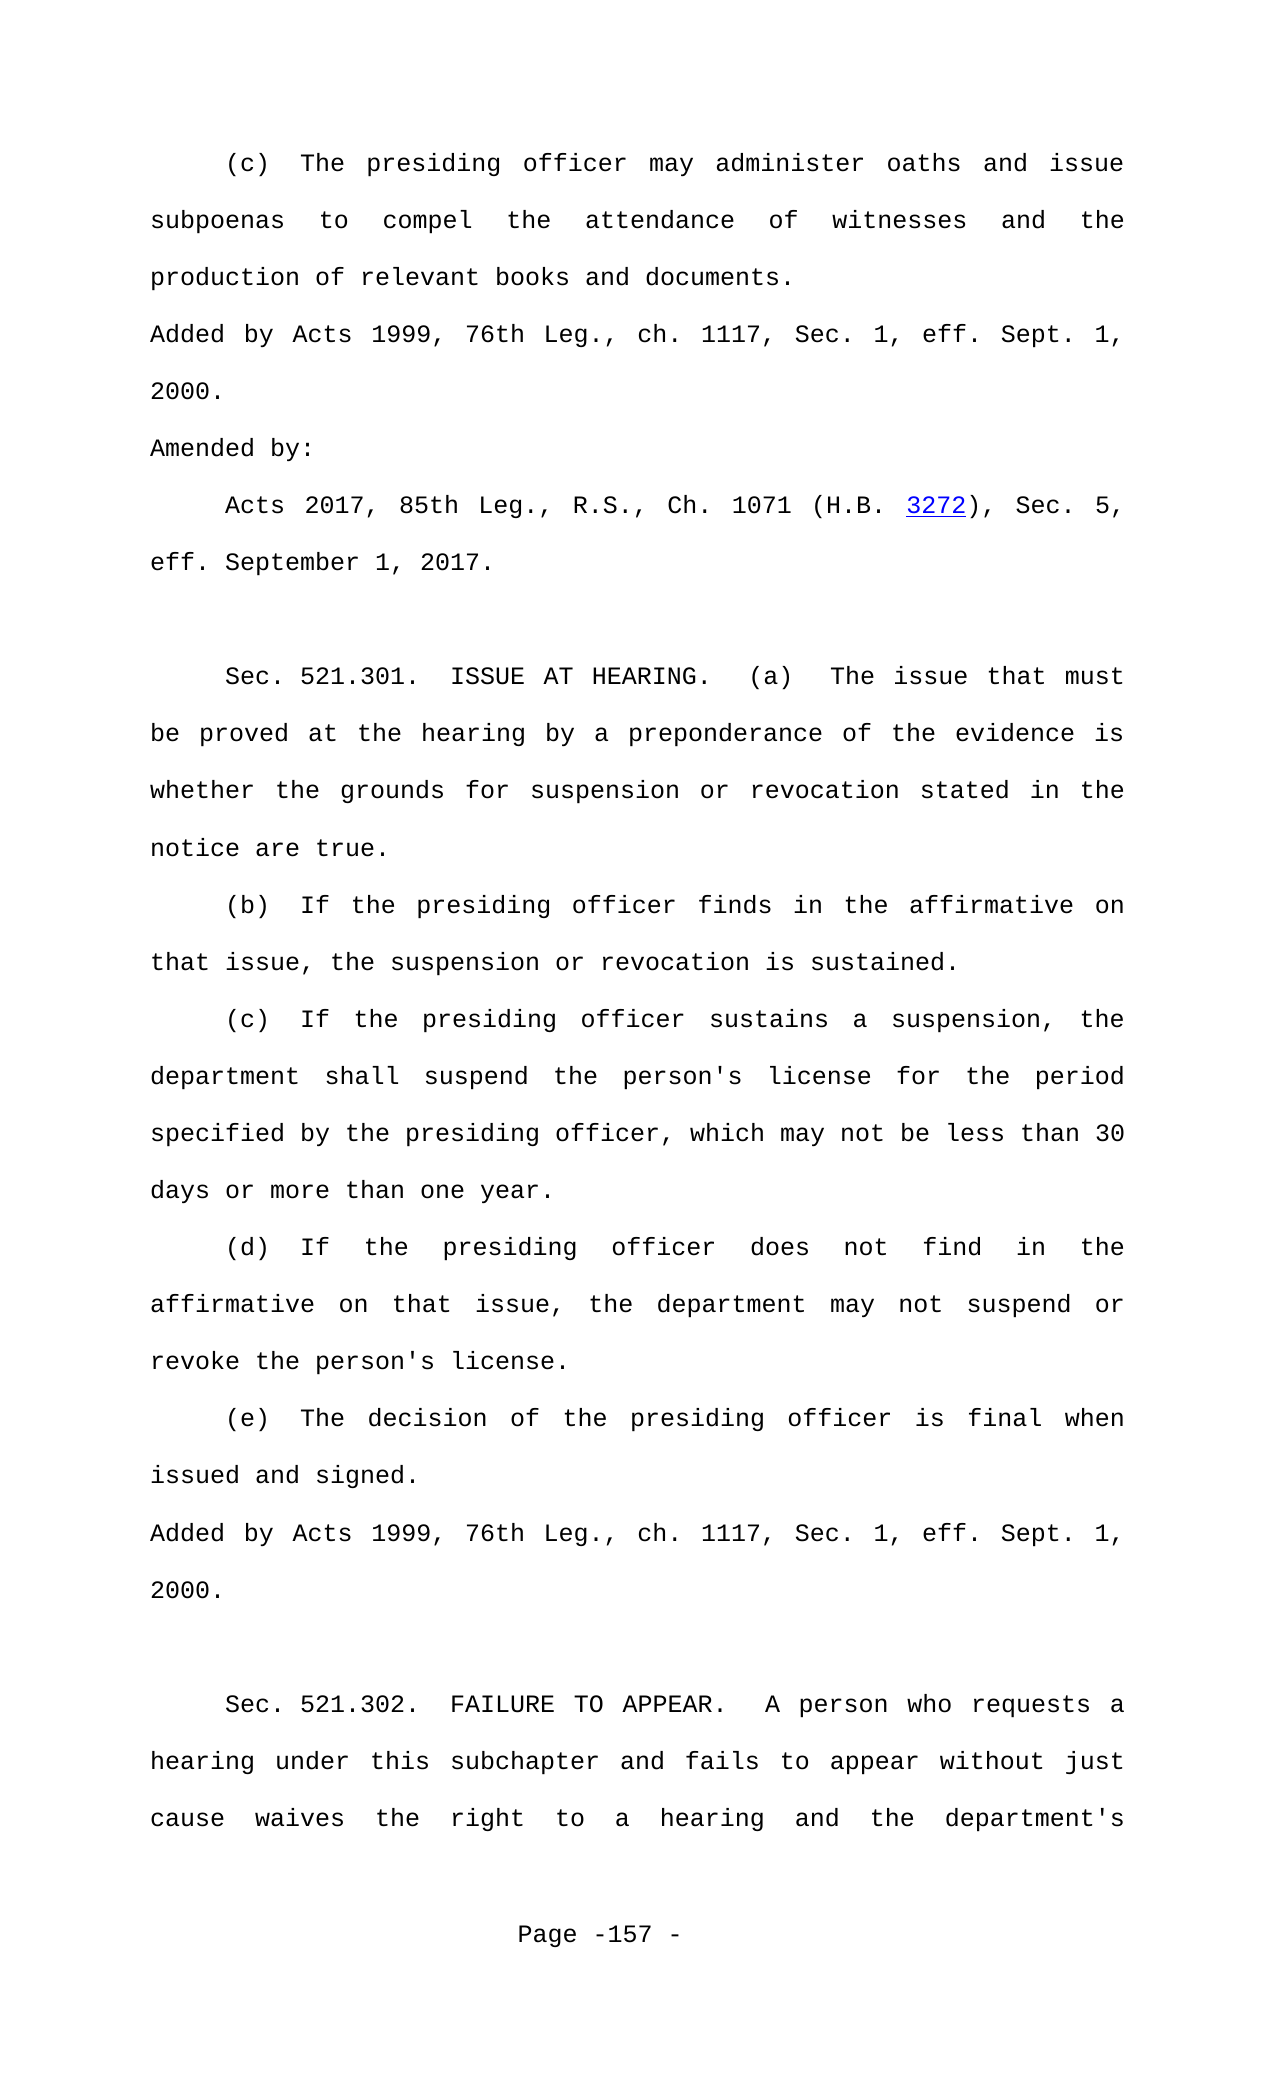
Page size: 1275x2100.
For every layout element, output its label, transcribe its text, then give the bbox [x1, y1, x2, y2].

text Added by Acts 1999, 76th Leg., ch. 1117, Sec. 1, eff. Sept. 1, 2000. [150, 321, 1125, 407]
text (b) If the presiding officer finds in the affirmative on that issue, the suspension or revocation is sustained. [150, 892, 1125, 978]
text (d) If the presiding officer does not find in the affirmative on that issue, the department may not suspend or revoke the person's license. [150, 1234, 1125, 1377]
text Added by Acts 1999, 76th Leg., ch. 1117, Sec. 1, eff. Sept. 1, 2000. [150, 1520, 1125, 1606]
text (c) The presiding officer may administer oaths and issue subpoenas to compel the attendance of witnesses and the production of relevant books and documents. [150, 150, 1125, 293]
text Amended by: [150, 435, 1125, 464]
text (e) The decision of the presiding officer is final when issued and signed. [150, 1406, 1125, 1491]
text Acts 2017, 85th Leg., R.S., Ch. 1071 (H.B. 3272), Sec. 5, eff. September 1, 2017. [150, 492, 1125, 578]
text Sec. 521.301. ISSUE AT HEARING. (a) The issue that must be proved at the hearing by a preponderance of the evidence is whether the grounds for suspension or revocation stated in the notice are true. [150, 664, 1125, 863]
text (c) If the presiding officer sustains a suspension, the department shall suspend the person's license for the period specified by the presiding officer, which may not be less than 30 days or more than one year. [150, 1006, 1125, 1206]
